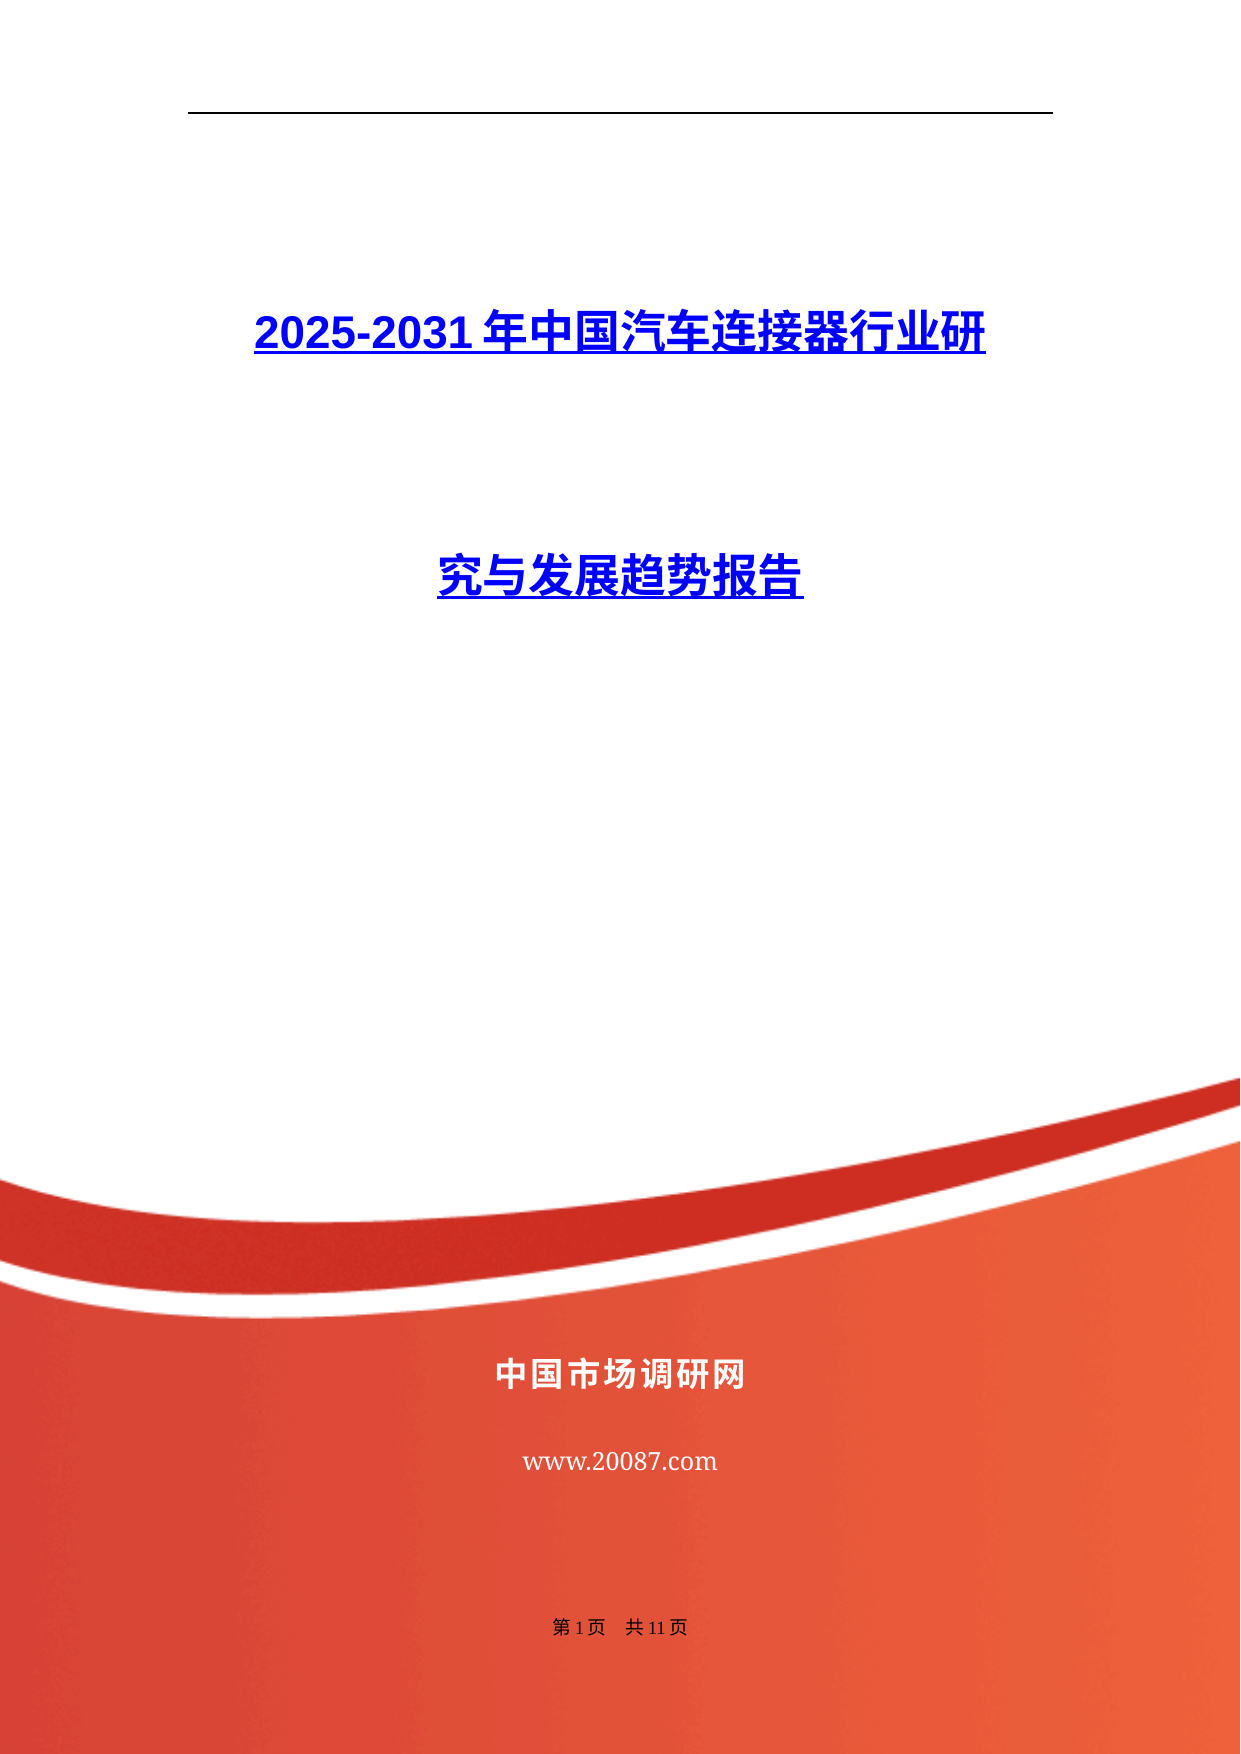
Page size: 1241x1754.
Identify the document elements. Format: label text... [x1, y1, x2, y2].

subtitle 中国市场调研网 [187, 1339, 1053, 1404]
picture [0, 1006, 1241, 1754]
table_header 2025-2031年中国汽车连接器行业研究与发展趋势报告 [188, 207, 1053, 773]
text www.20087.com [187, 1428, 1053, 1493]
